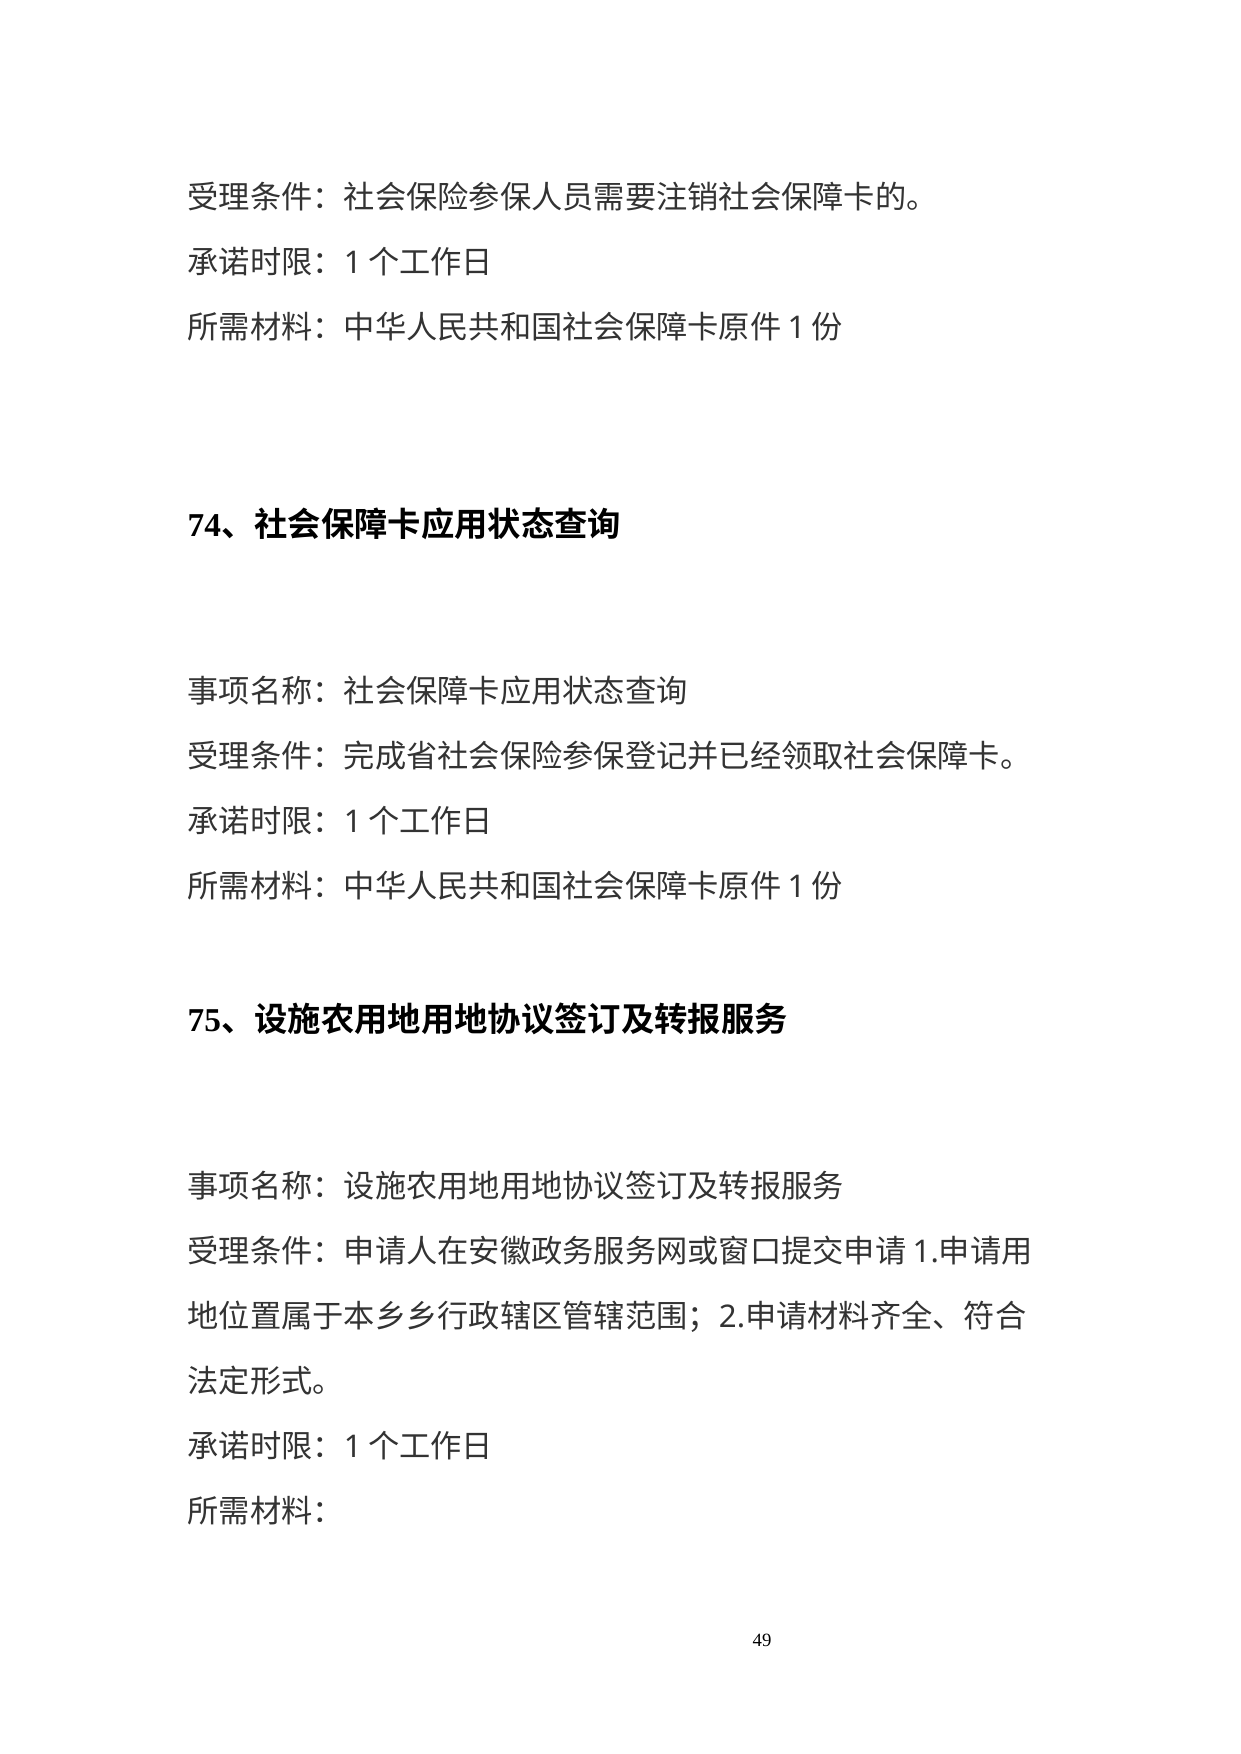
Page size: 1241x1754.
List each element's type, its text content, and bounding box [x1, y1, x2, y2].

list 所需材料：中华人民共和国社会保障卡原件1份 [187, 852, 1053, 917]
list 受理条件：申请人在安徽政务服务网或窗口提交申请1.申请用地位置属于本乡乡行政辖区管辖范围；2.申请材料齐全、符合法定形式。 [187, 1217, 1053, 1412]
list 所需材料： [187, 1477, 1053, 1542]
list 所需材料：中华人民共和国社会保障卡原件1份 [187, 292, 1053, 357]
list 承诺时限：1个工作日 [187, 227, 1053, 292]
list 事项名称：社会保障卡应用状态查询 [187, 657, 1053, 722]
list 事项名称：设施农用地用地协议签订及转报服务 [187, 1152, 1053, 1217]
list 受理条件：社会保险参保人员需要注销社会保障卡的。 [187, 162, 1053, 227]
list 受理条件：完成省社会保险参保登记并已经领取社会保障卡。 [187, 722, 1053, 787]
list 承诺时限：1个工作日 [187, 1412, 1053, 1477]
list 承诺时限：1个工作日 [187, 787, 1053, 852]
subtitle 74、社会保障卡应用状态查询 [187, 490, 1053, 555]
subtitle 75、设施农用地用地协议签订及转报服务 [187, 985, 1053, 1050]
